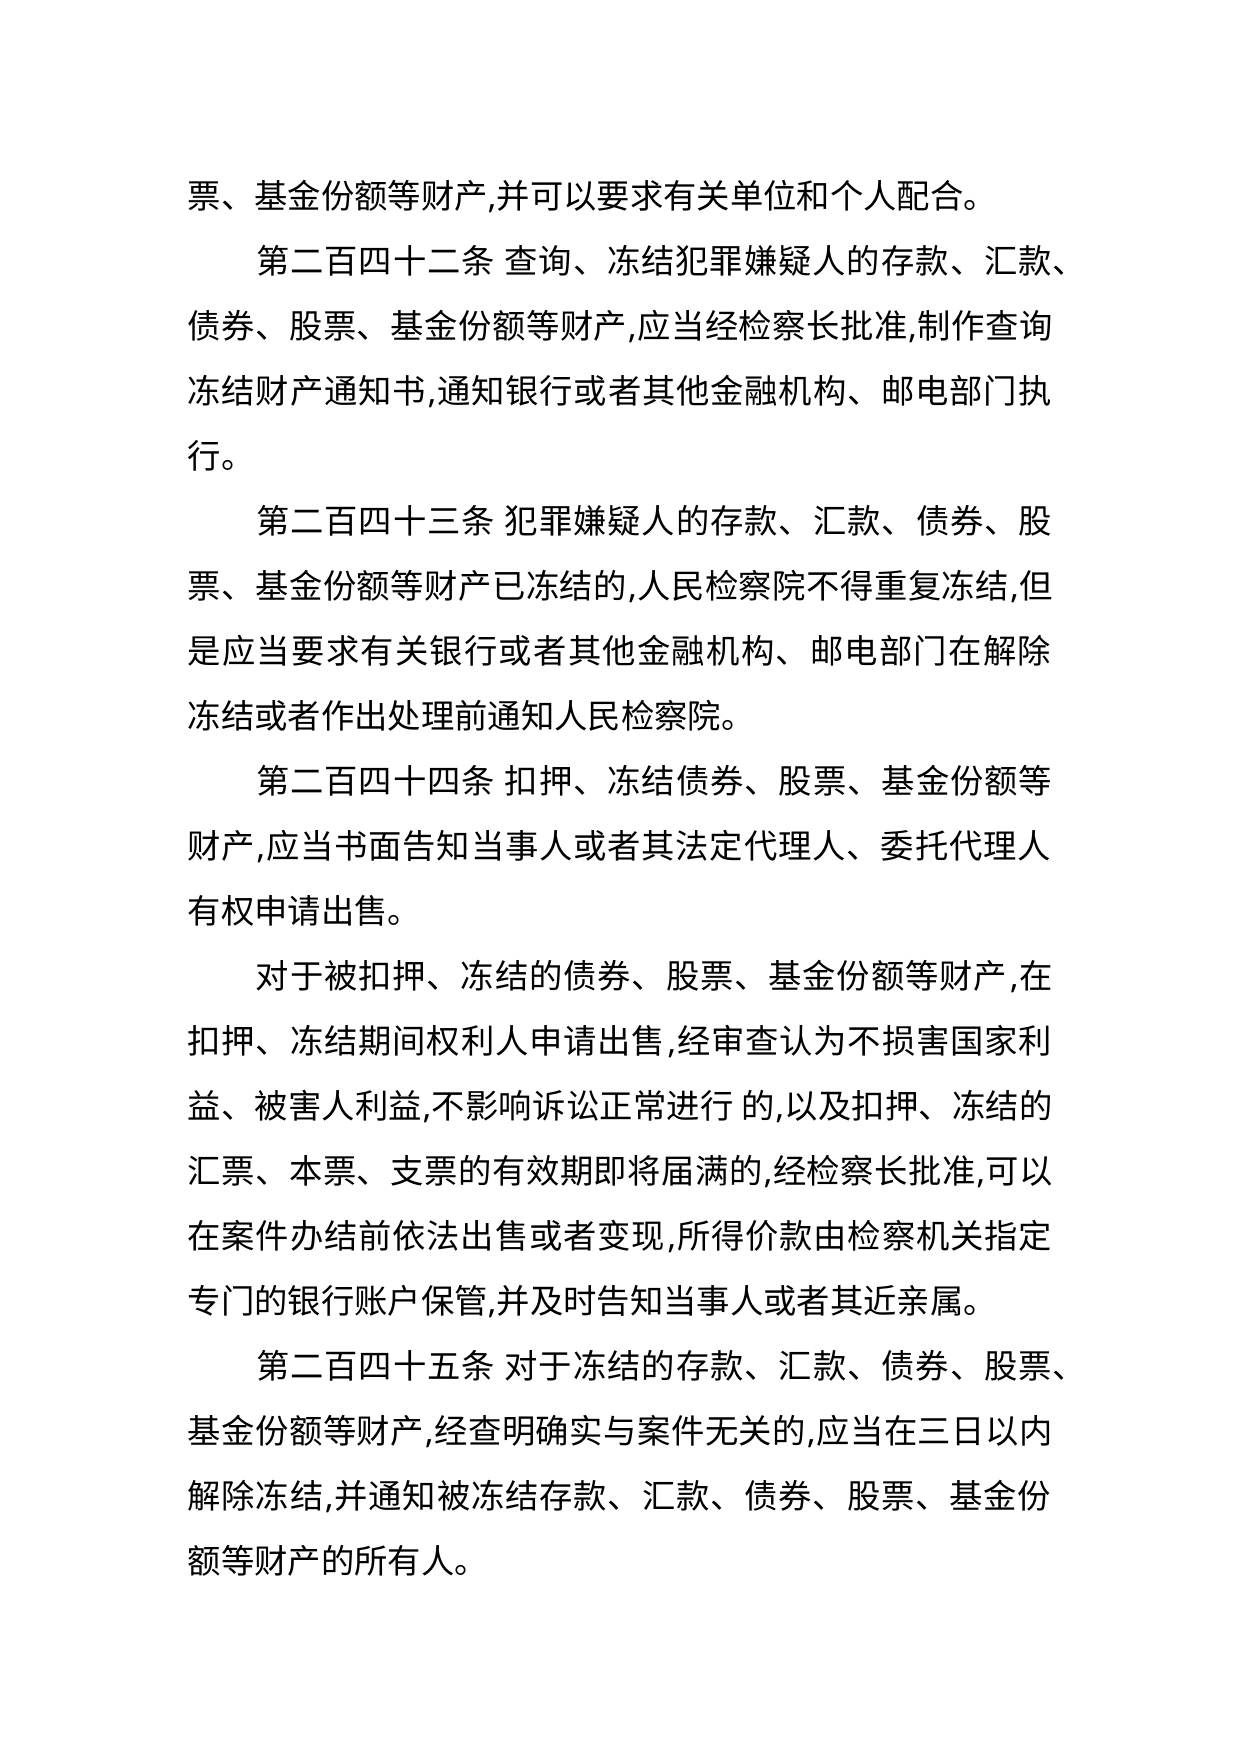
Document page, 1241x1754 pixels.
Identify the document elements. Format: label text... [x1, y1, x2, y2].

text 第二百四十三条 犯罪嫌疑人的存款、汇款、债券、股票、基金份额等财产已冻结的,人民检察院不得重复冻结,但是应当要求有关银行或者其他金融机构、邮电部门在解除冻结或者作出处理前通知人民检察院。 [187, 487, 1053, 747]
text 第二百四十五条 对于冻结的存款、汇款、债券、股票、基金份额等财产,经查明确实与案件无关的,应当在三日以内解除冻结,并通知被冻结存款、汇款、债券、股票、基金份额等财产的所有人。 [187, 1332, 1053, 1592]
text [187, 162, 1053, 227]
text 第二百四十二条 查询、冻结犯罪嫌疑人的存款、汇款、债券、股票、基金份额等财产,应当经检察长批准,制作查询、冻结财产通知书,通知银行或者其他金融机构、邮电部门执行。 [187, 227, 1053, 487]
text 对于被扣押、冻结的债券、股票、基金份额等财产,在扣押、冻结期间权利人申请出售,经审查认为不损害国家利益、被害人利益,不影响诉讼正常进行 的,以及扣押、冻结的汇票、本票、支票的有效期即将届满的,经检察长批准,可以在案件办结前依法出售或者变现,所得价款由检察机关指定专门的银行账户保管,并及时告知当事人或者其近亲属。 [187, 942, 1053, 1332]
text 第二百四十四条 扣押、冻结债券、股票、基金份额等财产,应当书面告知当事人或者其法定代理人、委托代理人有权申请出售。 [187, 747, 1053, 942]
